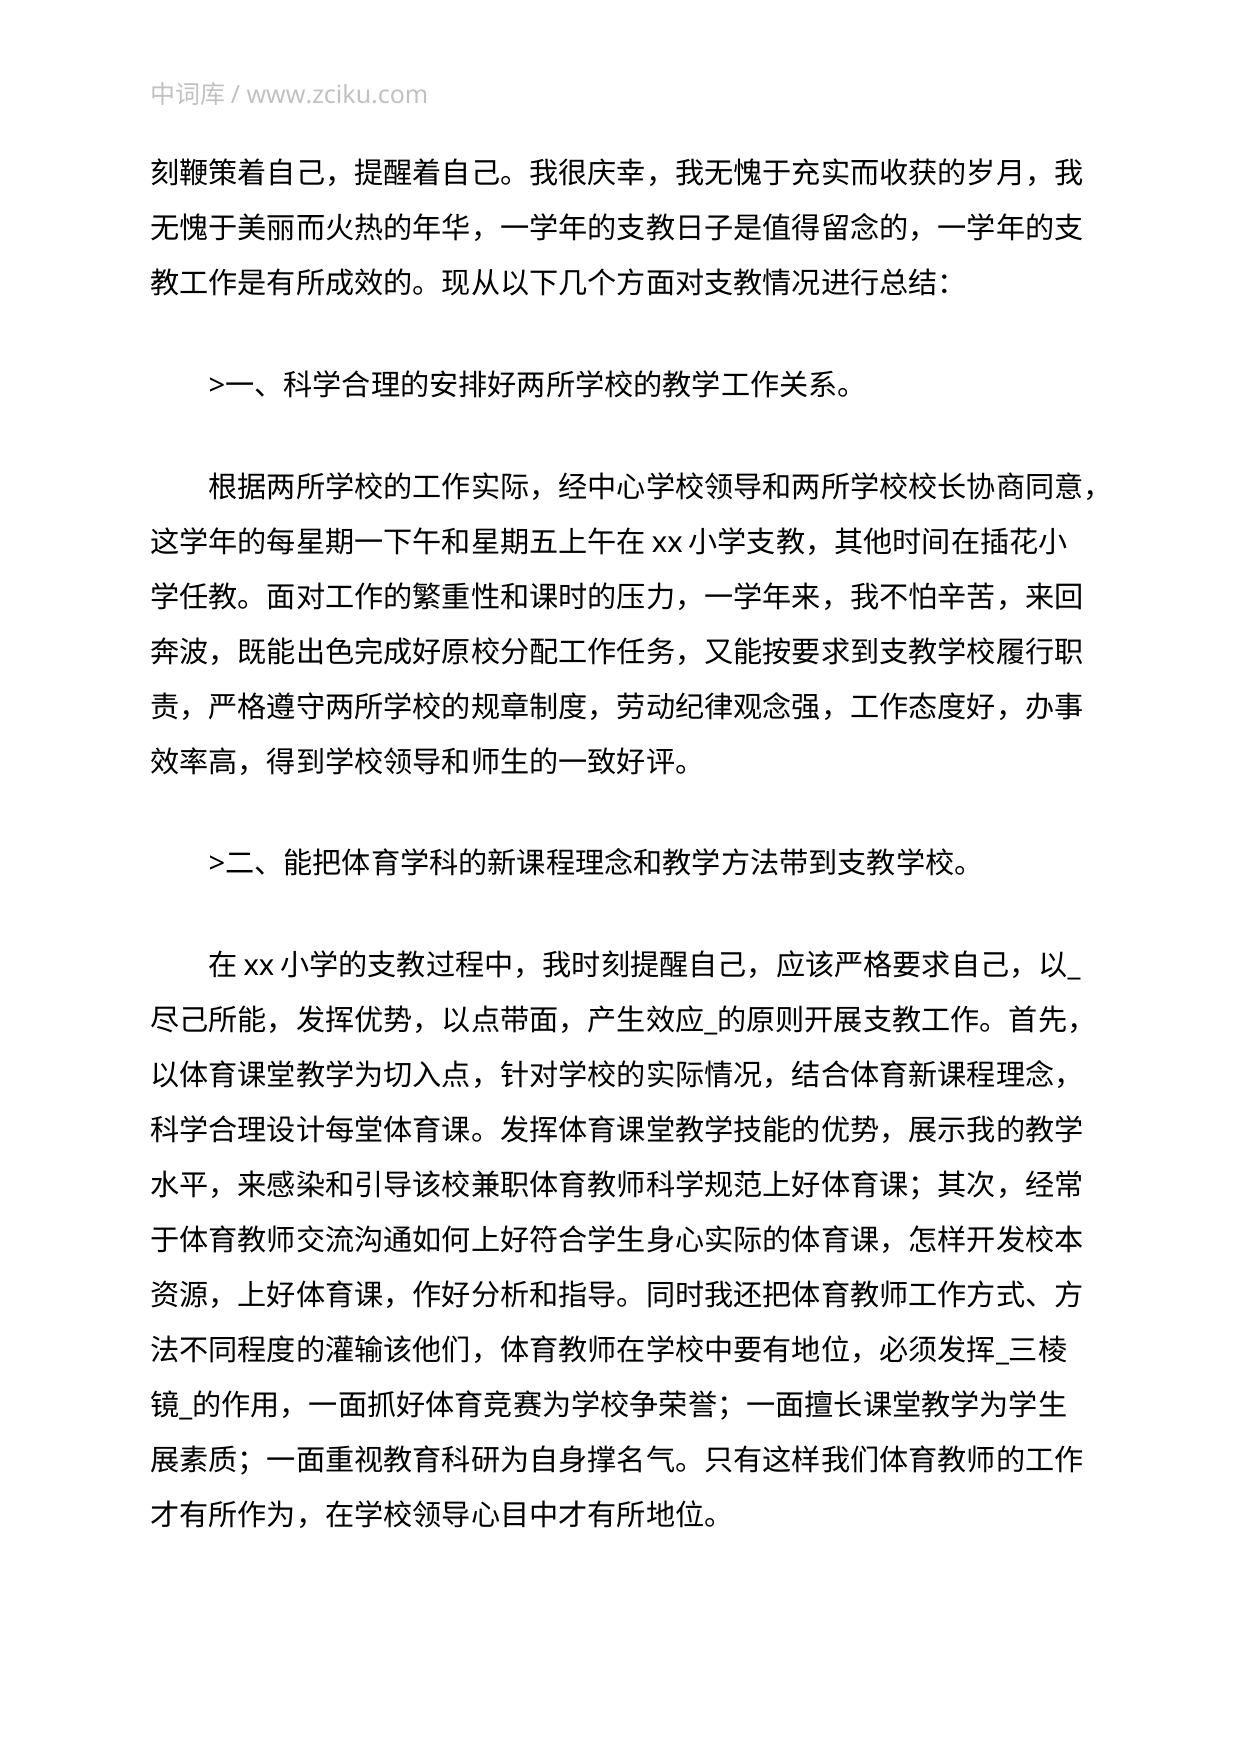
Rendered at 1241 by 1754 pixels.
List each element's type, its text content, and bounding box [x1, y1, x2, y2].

text >一、科学合理的安排好两所学校的教学工作关系。 [150, 362, 1090, 404]
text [150, 150, 1090, 302]
text 根据两所学校的工作实际，经中心学校领导和两所学校校长协商同意，这学年的每星期一下午和星期五上午在xx小学支教，其他时间在插花小学任教。面对工作的繁重性和课时的压力，一学年来，我不怕辛苦，来回奔波，既能出色完成好原校分配工作任务，又能按要求到支教学校履行职责，严格遵守两所学校的规章制度，劳动纪律观念强，工作态度好，办事效率高，得到学校领导和师生的一致好评。 [150, 463, 1090, 780]
text 在xx小学的支教过程中，我时刻提醒自己，应该严格要求自己，以_尽己所能，发挥优势，以点带面，产生效应_的原则开展支教工作。首先，以体育课堂教学为切入点，针对学校的实际情况，结合体育新课程理念，科学合理设计每堂体育课。发挥体育课堂教学技能的优势，展示我的教学水平，来感染和引导该校兼职体育教师科学规范上好体育课；其次，经常于体育教师交流沟通如何上好符合学生身心实际的体育课，怎样开发校本资源，上好体育课，作好分析和指导。同时我还把体育教师工作方式、方法不同程度的灌输该他们，体育教师在学校中要有地位，必须发挥_三棱镜_的作用，一面抓好体育竞赛为学校争荣誉；一面擅长课堂教学为学生展素质；一面重视教育科研为自身撑名气。只有这样我们体育教师的工作才有所作为，在学校领导心目中才有所地位。 [150, 942, 1090, 1533]
text >二、能把体育学科的新课程理念和教学方法带到支教学校。 [150, 840, 1090, 882]
